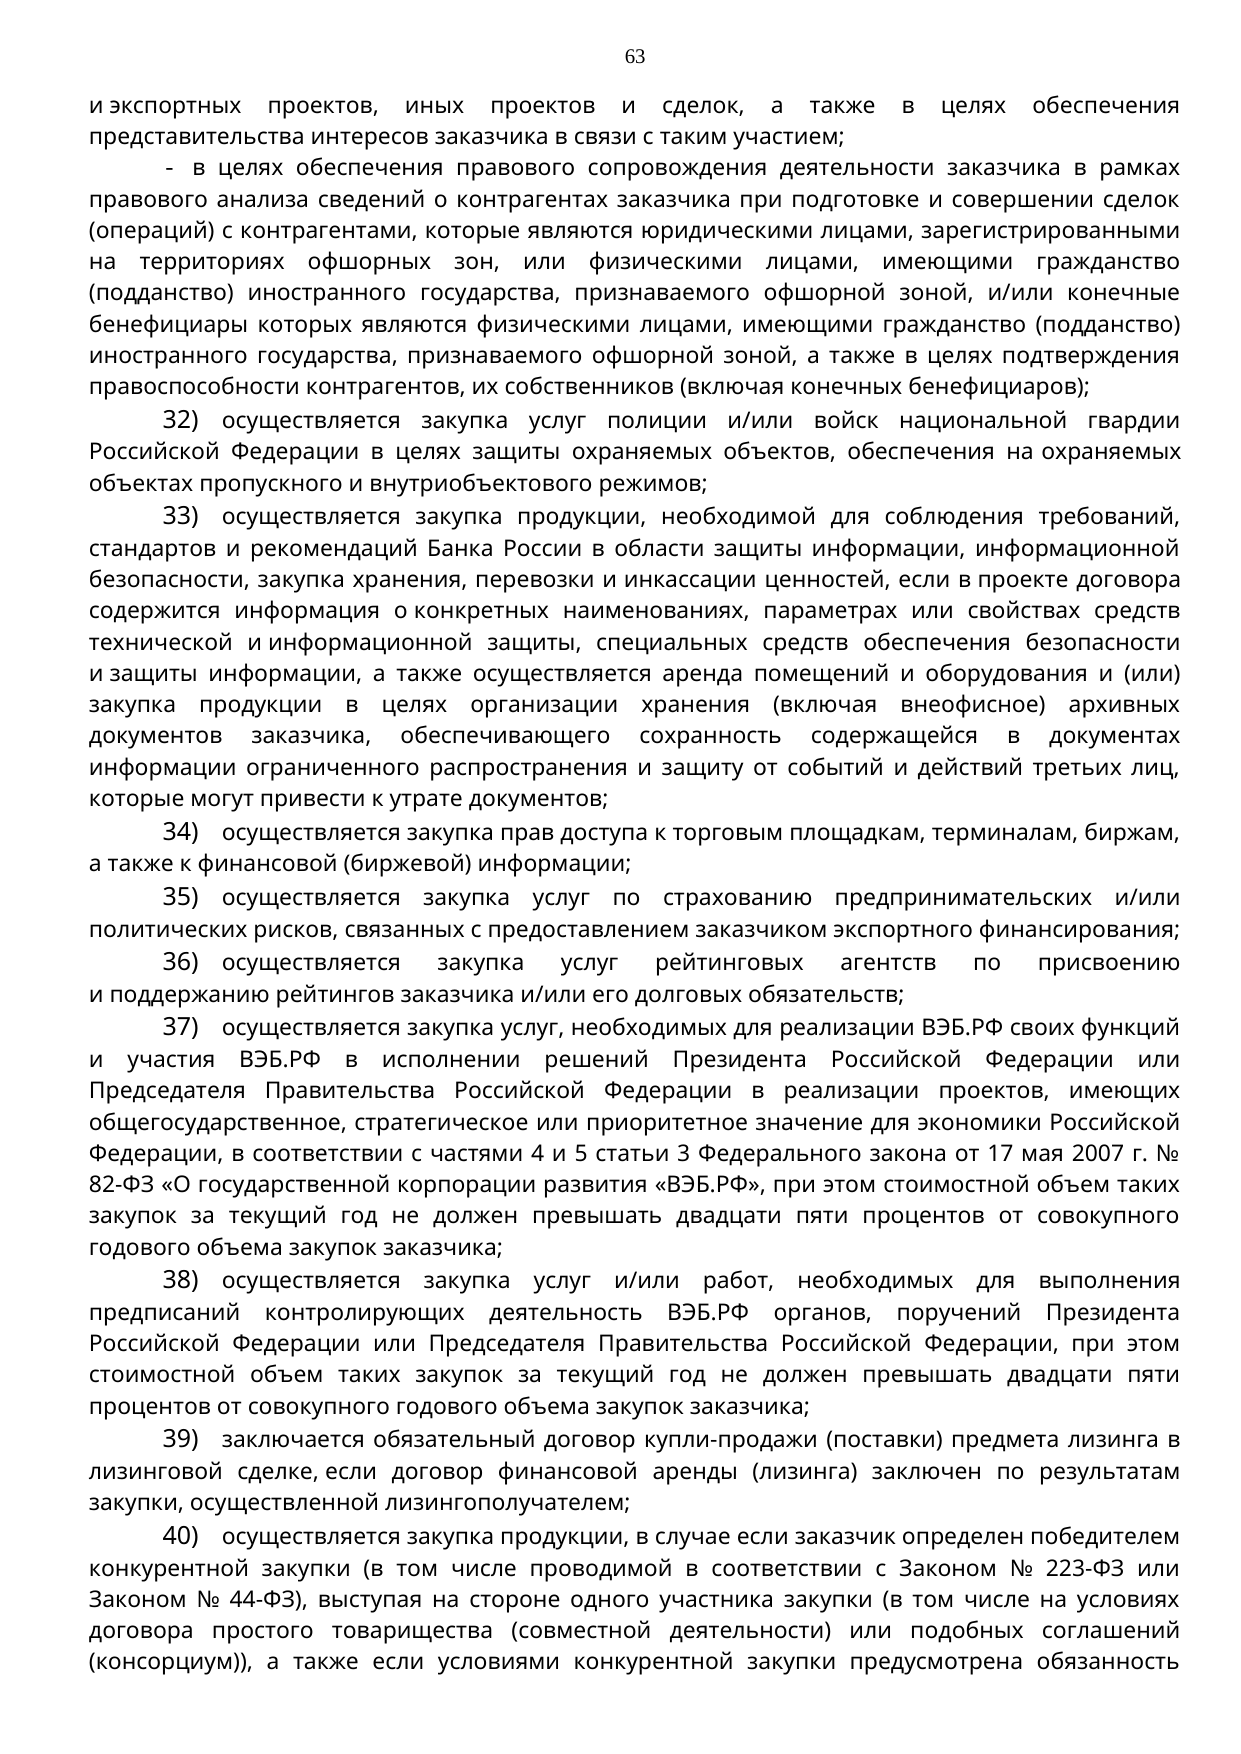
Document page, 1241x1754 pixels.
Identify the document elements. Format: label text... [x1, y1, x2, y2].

list осуществляется закупка услуг рейтинговых агентств по присвоению и поддержанию рейтингов заказчика и/или его долговых обязательств; [89, 944, 1181, 1009]
list осуществляется закупка услуг полиции и/или войск национальной гвардии Российской Федерации в целях защиты охраняемых объектов, обеспечения на охраняемых объектах пропускного и внутриобъектового режимов; [89, 401, 1181, 498]
list осуществляется закупка прав доступа к торговым площадкам, терминалам, биржам, а также к финансовой (биржевой) информации; [89, 813, 1181, 878]
list осуществляется закупка услуг по страхованию предпринимательских и/или политических рисков, связанных с предоставлением заказчиком экспортного финансирования; [89, 878, 1181, 944]
list осуществляется закупка услуг и/или работ, необходимых для выполнения предписаний контролирующих деятельность ВЭБ.РФ органов, поручений Президента Российской Федерации или Председателя Правительства Российской Федерации, при этом стоимостной объем таких закупок за текущий год не должен превышать двадцати пяти процентов от совокупного годового объема закупок заказчика; [89, 1262, 1181, 1421]
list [89, 89, 1181, 151]
list осуществляется закупка продукции, необходимой для соблюдения требований, стандартов и рекомендаций Банка России в области защиты информации, информационной безопасности, закупка хранения, перевозки и инкассации ценностей, если в проекте договора содержится информация о конкретных наименованиях, параметрах или свойствах средств технической и информационной защиты, специальных средств обеспечения безопасности и защиты информации, а также осуществляется аренда помещений и оборудования и (или) закупка продукции в целях организации хранения (включая внеофисное) архивных документов заказчика, обеспечивающего сохранность содержащейся в документах информации ограниченного распространения и защиту от событий и действий третьих лиц, которые могут привести к утрате документов; [89, 498, 1181, 813]
list в целях обеспечения правового сопровождения деятельности заказчика в рамках правового анализа сведений о контрагентах заказчика при подготовке и совершении сделок (операций) с контрагентами, которые являются юридическими лицами, зарегистрированными на территориях офшорных зон, или физическими лицами, имеющими гражданство (подданство) иностранного государства, признаваемого офшорной зоной, и/или конечные бенефициары которых являются физическими лицами, имеющими гражданство (подданство) иностранного государства, признаваемого офшорной зоной, а также в целях подтверждения правоспособности контрагентов, их собственников (включая конечных бенефициаров); [89, 151, 1181, 401]
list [89, 1517, 1181, 1677]
list заключается обязательный договор купли-продажи (поставки) предмета лизинга в лизинговой сделке, если договор финансовой аренды (лизинга) заключен по результатам закупки, осуществленной лизингополучателем; [89, 1421, 1181, 1517]
list осуществляется закупка услуг, необходимых для реализации ВЭБ.РФ своих функций и участия ВЭБ.РФ в исполнении решений Президента Российской Федерации или Председателя Правительства Российской Федерации в реализации проектов, имеющих общегосударственное, стратегическое или приоритетное значение для экономики Российской Федерации, в соответствии с частями 4 и 5 статьи 3 Федерального закона от 17 мая 2007 г. № 82-ФЗ «О государственной корпорации развития «ВЭБ.РФ», при этом стоимостной объем таких закупок за текущий год не должен превышать двадцати пяти процентов от совокупного годового объема закупок заказчика; [89, 1009, 1181, 1262]
